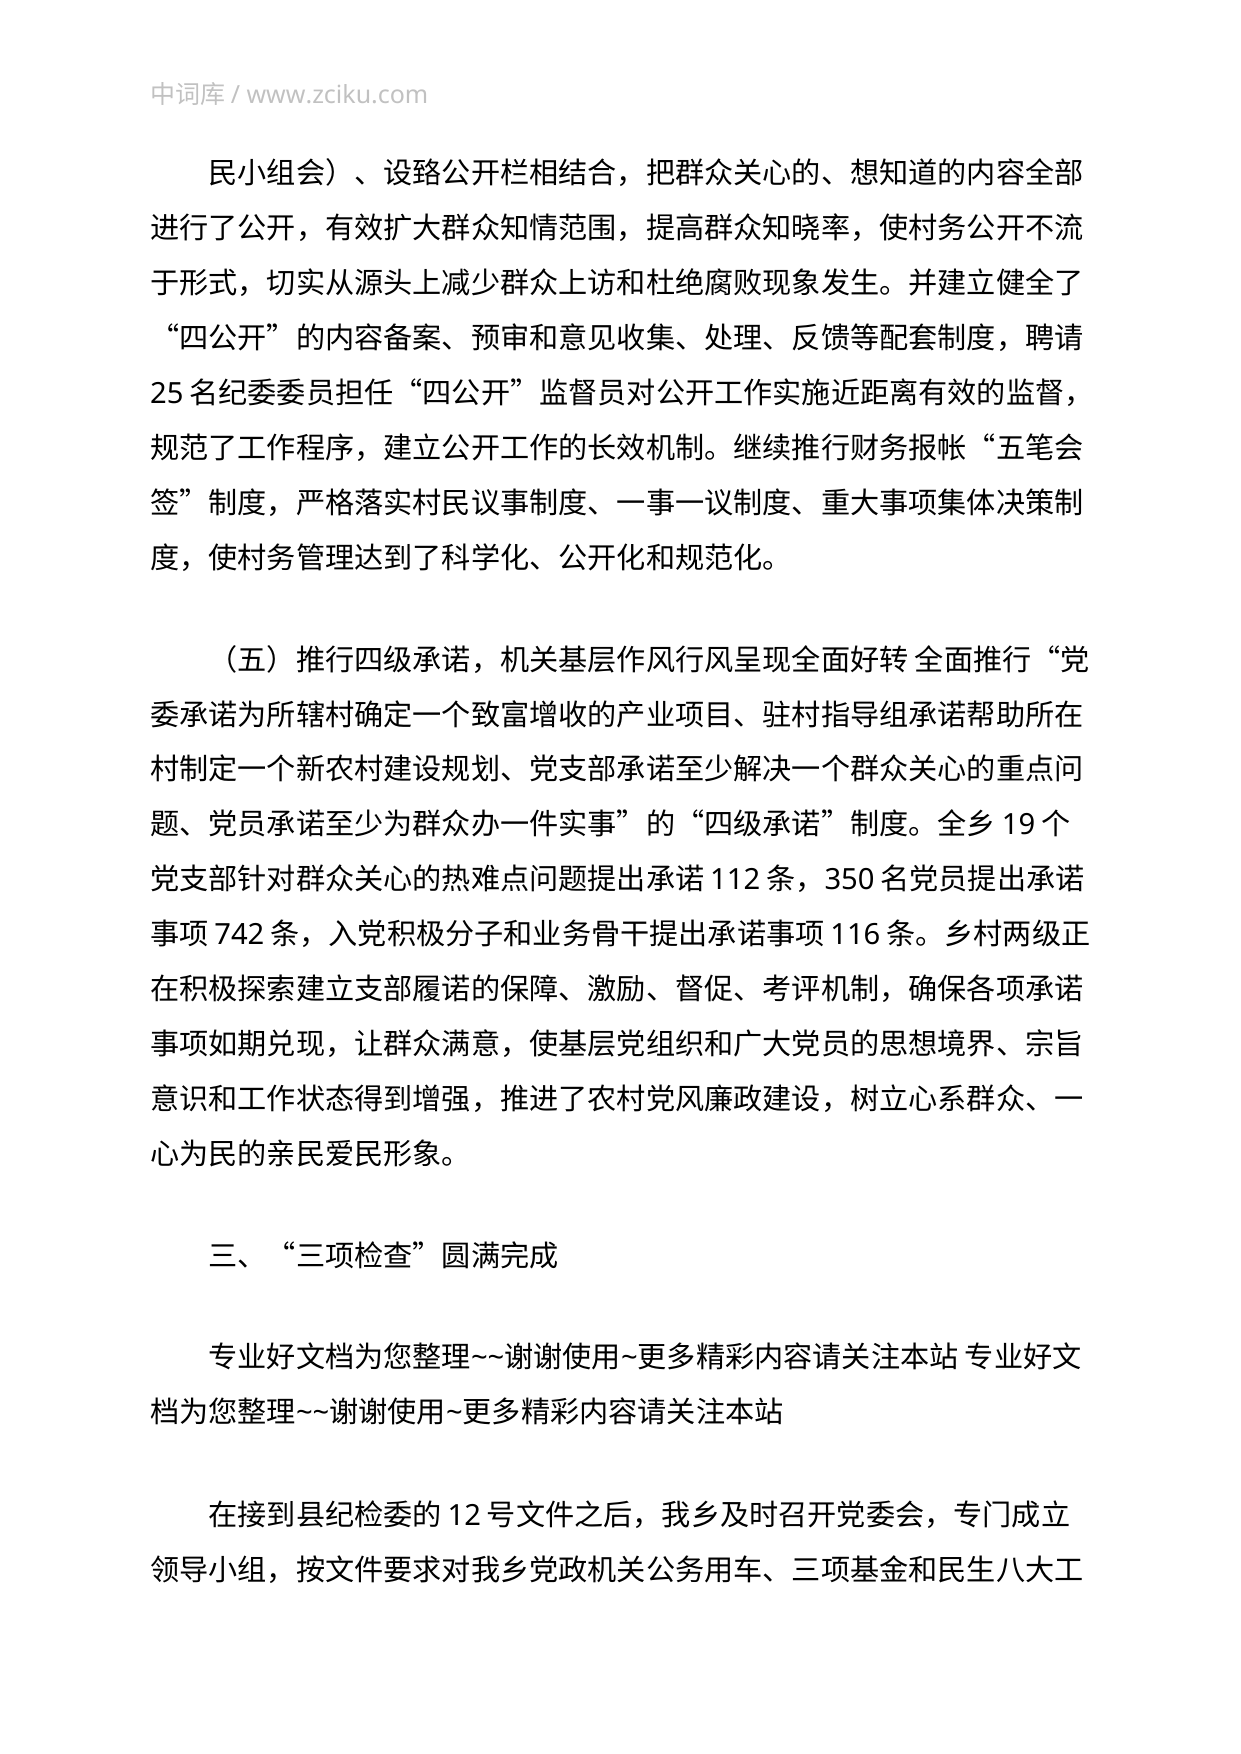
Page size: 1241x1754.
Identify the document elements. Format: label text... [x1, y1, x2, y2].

text （五）推行四级承诺，机关基层作风行风呈现全面好转 全面推行“党委承诺为所辖村确定一个致富增收的产业项目、驻村指导组承诺帮助所在村制定一个新农村建设规划、党支部承诺至少解决一个群众关心的重点问题、党员承诺至少为群众办一件实事”的“四级承诺”制度。全乡19个党支部针对群众关心的热难点问题提出承诺112条，350名党员提出承诺事项742条，入党积极分子和业务骨干提出承诺事项116条。乡村两级正在积极探索建立支部履诺的保障、激励、督促、考评机制，确保各项承诺事项如期兑现，让群众满意，使基层党组织和广大党员的思想境界、宗旨意识和工作状态得到增强，推进了农村党风廉政建设，树立心系群众、一心为民的亲民爱民形象。 [150, 636, 1090, 1173]
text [150, 1491, 1090, 1588]
text 专业好文档为您整理~~谢谢使用~更多精彩内容请关注本站 专业好文档为您整理~~谢谢使用~更多精彩内容请关注本站 [150, 1334, 1090, 1431]
text 民小组会）、设臵公开栏相结合，把群众关心的、想知道的内容全部进行了公开，有效扩大群众知情范围，提高群众知晓率，使村务公开不流于形式，切实从源头上减少群众上访和杜绝腐败现象发生。并建立健全了“四公开”的内容备案、预审和意见收集、处理、反馈等配套制度，聘请25名纪委委员担任“四公开”监督员对公开工作实施近距离有效的监督，规范了工作程序，建立公开工作的长效机制。继续推行财务报帐“五笔会签”制度，严格落实村民议事制度、一事一议制度、重大事项集体决策制度，使村务管理达到了科学化、公开化和规范化。 [150, 150, 1090, 577]
text 三、“三项检查”圆满完成 [150, 1232, 1090, 1274]
